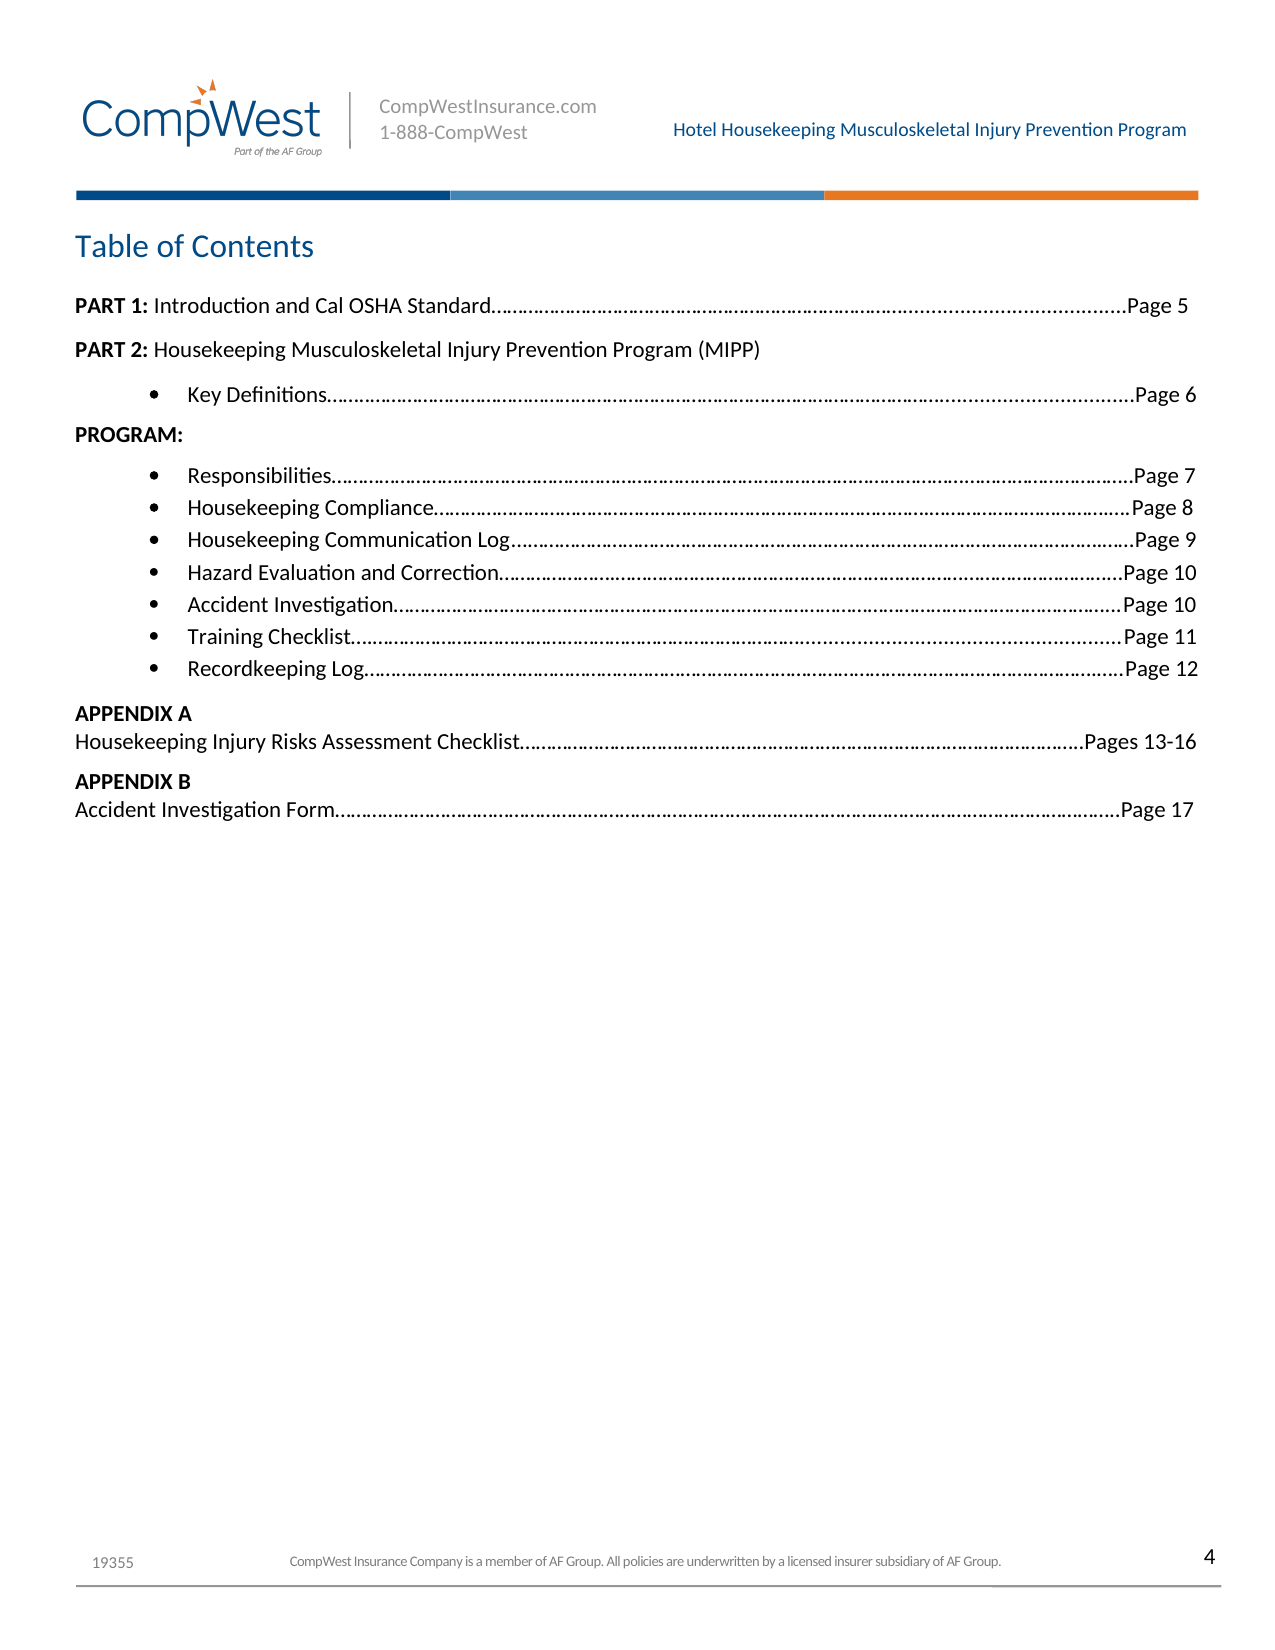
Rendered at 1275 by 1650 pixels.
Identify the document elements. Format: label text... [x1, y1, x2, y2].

list Training Checklist….………………………………………………………………………........................................................Page 11 [150, 622, 1200, 650]
text APPENDIX B [75, 767, 1200, 796]
list Housekeeping Compliance………………………………………………………………………………….…………………………….….Page 8 [150, 493, 1200, 521]
subtitle Table of Contents [75, 225, 1200, 266]
list Housekeeping Communication Log...……………………………………………………………………………………………….……Page 9 [150, 526, 1200, 553]
text Housekeeping Injury Risks Assessment Checklist……………………………………………………………………………………………..Pages 13-16 [75, 727, 1200, 755]
text APPENDIX A [75, 699, 1200, 727]
text PART 1: Introduction and Cal OSHA Standard…………………………………………………………………….......................................Page 5 [75, 291, 1200, 319]
list Hazard Evaluation and Correction………………….…………………………………………………………………………………...Page 10 [150, 558, 1200, 586]
text Accident Investigation Form…………………………………………………………………………………………………………………………………..Page 17 [75, 796, 1200, 823]
list Key Definitions……..………………………………………………………………………………………………..................................Page 6 [150, 380, 1200, 408]
text PART 2: Housekeeping Musculoskeletal Injury Prevention Program (MIPP) [75, 335, 1200, 363]
list Responsibilities……………………………………………………………………………………………………………………………………..Page 7 [150, 461, 1200, 489]
list Accident Investigation………………………………………………………………………………………………………………………...Page 10 [150, 590, 1200, 618]
picture [79, 77, 330, 159]
text PROGRAM: [75, 421, 1200, 449]
list Recordkeeping Log………………………………………………………………………………………………………………………….…..Page 12 [150, 654, 1200, 682]
